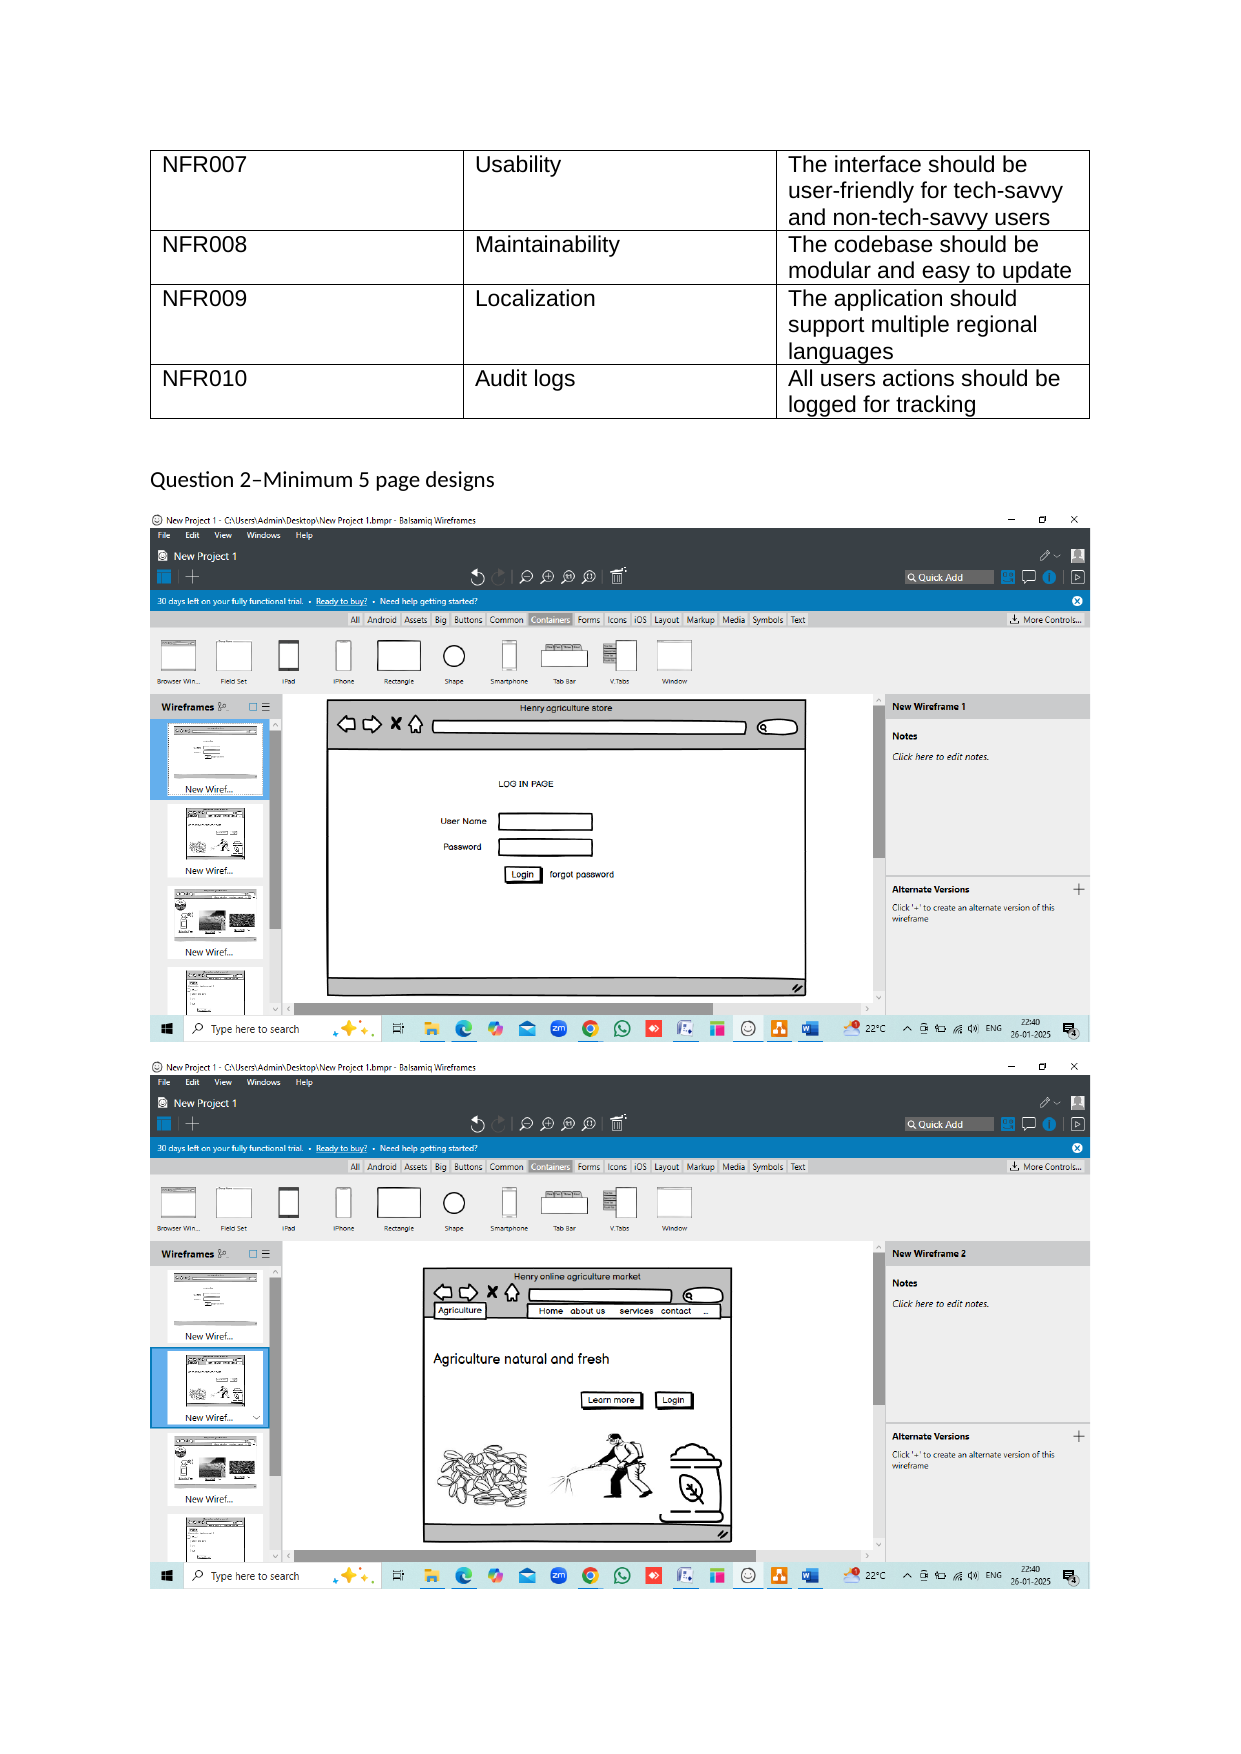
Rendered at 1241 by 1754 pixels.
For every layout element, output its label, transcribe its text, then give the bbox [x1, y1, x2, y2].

table_cell The interface should be user-friendly for tech-savvy and non-tech-savvy users [777, 151, 1089, 230]
table_cell Usability [464, 151, 776, 230]
table_cell NFR007 [151, 151, 463, 230]
table_cell Audit logs [464, 365, 776, 418]
table_cell NFR008 [151, 231, 463, 284]
table_cell NFR010 [151, 365, 463, 418]
table_cell NFR009 [151, 285, 463, 364]
table_cell The codebase should be modular and easy to update [777, 231, 1089, 284]
picture [150, 1060, 1091, 1589]
picture [150, 512, 1091, 1042]
text Question 2–Minimum 5 page designs [150, 466, 1090, 494]
table_cell All users actions should be logged for tracking [777, 365, 1089, 418]
table_cell The application should support multiple regional languages [777, 285, 1089, 364]
table_cell Maintainability [464, 231, 776, 284]
table_cell Localization [464, 285, 776, 364]
